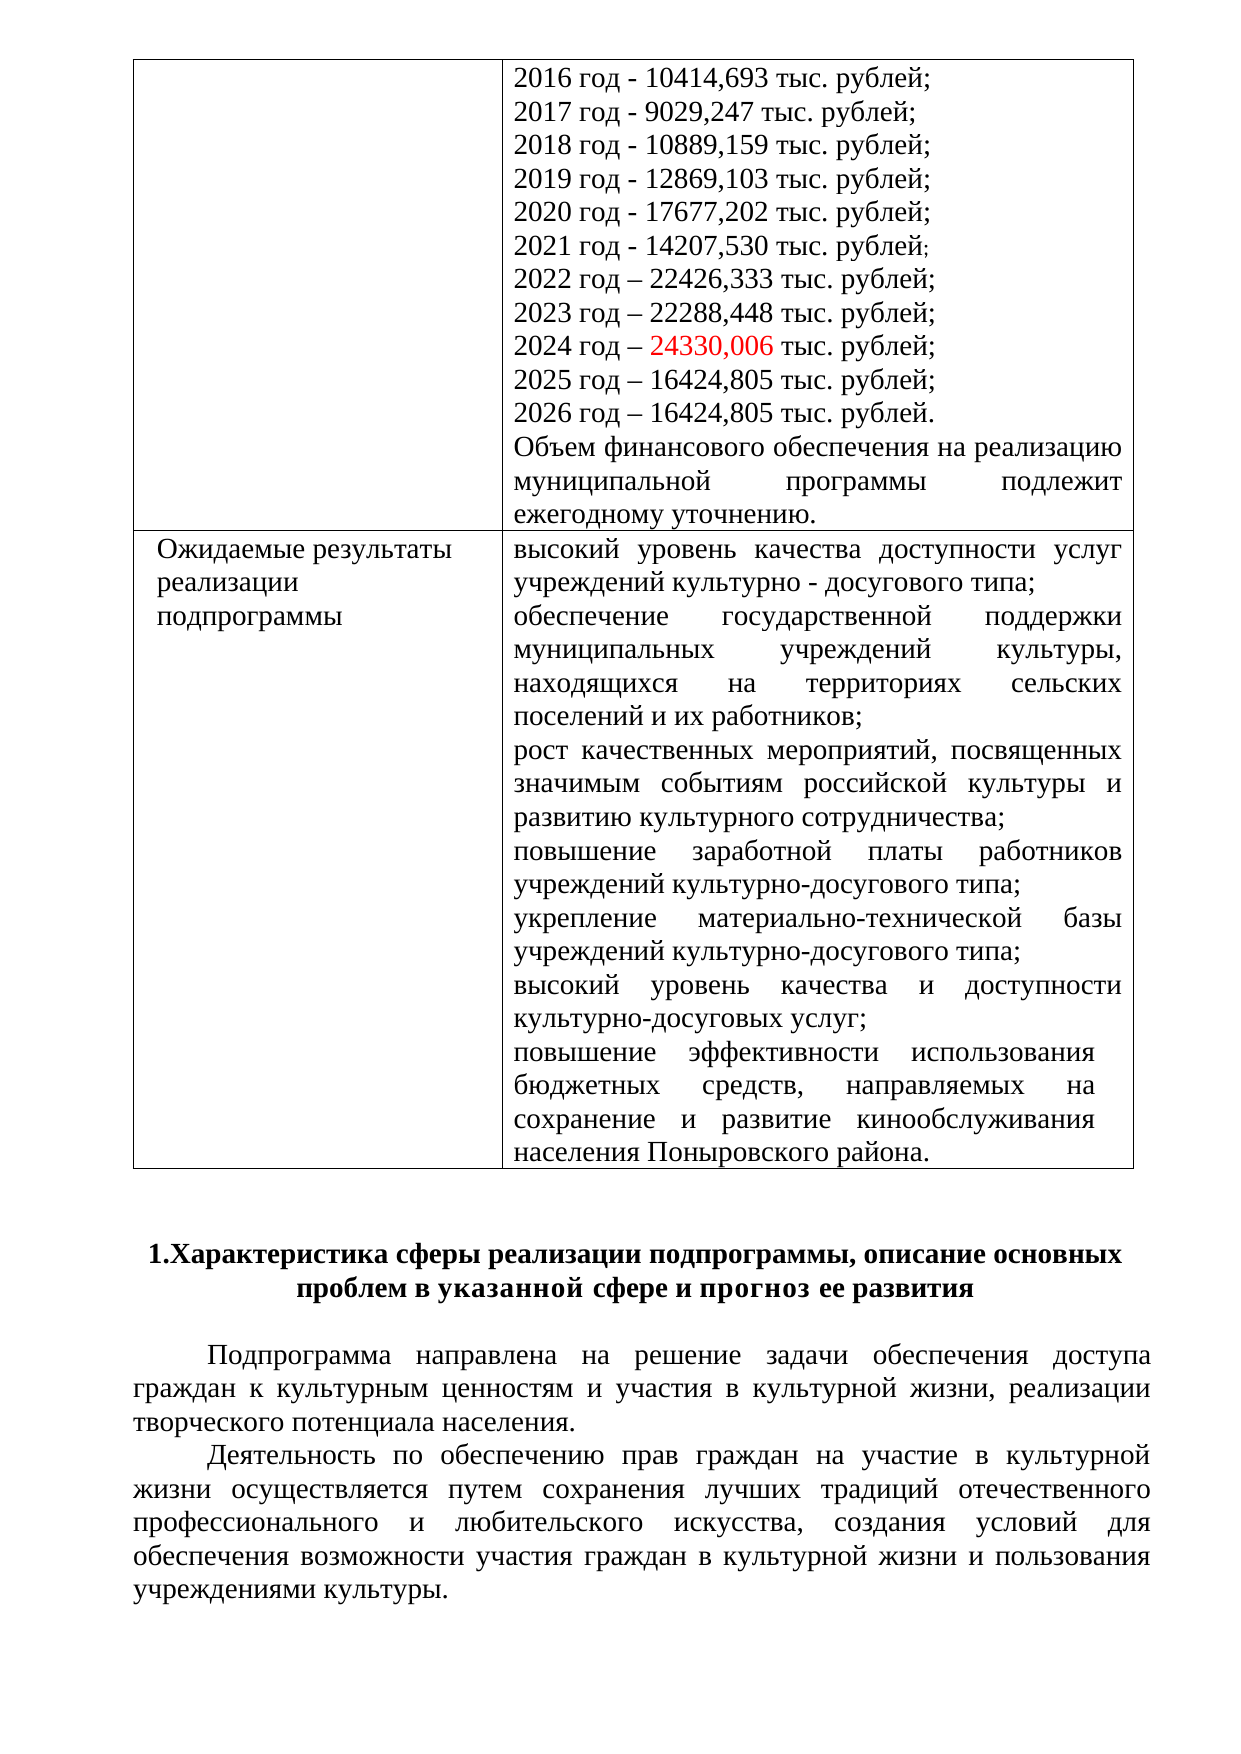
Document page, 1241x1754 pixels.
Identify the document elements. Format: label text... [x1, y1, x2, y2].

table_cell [134, 60, 502, 530]
table_cell Ожидаемые результаты реализации подпрограммы [134, 531, 502, 1168]
text 1.Характеристика сферы реализации подпрограммы, описание основных проблем в указанной сфере и прогноз ее развития [133, 1236, 1137, 1303]
text Деятельность по обеспечению прав граждан на участие в культурной жизни осуществляется путем сохранения лучших традиций отечественного профессионального и любительского искусства, создания условий для обеспечения возможности участия граждан в культурной жизни и пользования учреждениями культуры. [133, 1437, 1152, 1605]
text Подпрограмма направлена на решение задачи обеспечения доступа граждан к культурным ценностям и участия в культурной жизни, реализации творческого потенциала населения. [133, 1337, 1152, 1437]
table_cell высокий уровень качества доступности услуг учреждений культурно - досугового типа; обеспечение государственной поддержки муниципальных учреждений культуры, находящихся на территориях сельских поселений и их работников; рост качественных мероприятий, посвященных значимым событиям российской культуры и развитию культурного сотрудничества; повышение заработной платы работников учреждений культурно-досугового типа; укрепление материально-технической базы учреждений культурно-досугового типа; высокий уровень качества и доступности культурно-досуговых услуг; повышение эффективности использования бюджетных средств, направляемых на сохранение и развитие кинообслуживания населения Поныровского района. [503, 531, 1133, 1168]
